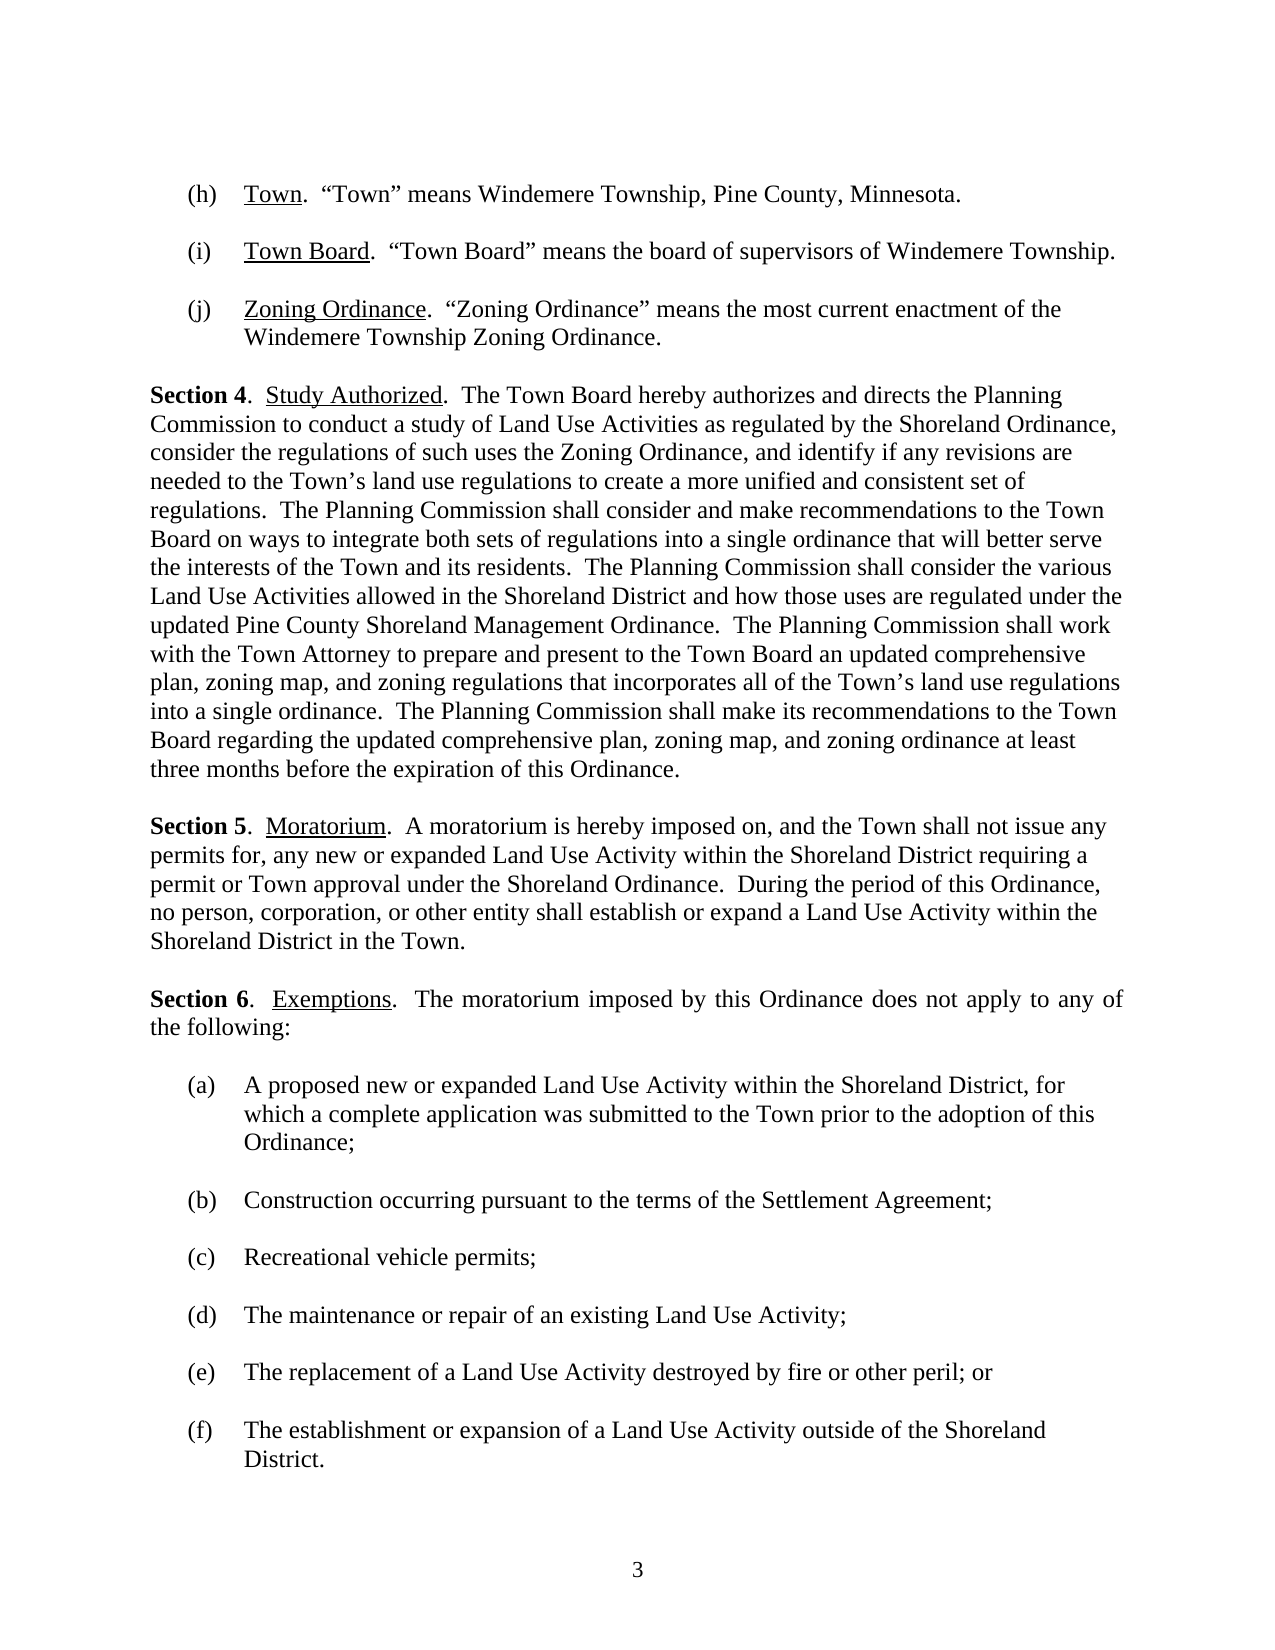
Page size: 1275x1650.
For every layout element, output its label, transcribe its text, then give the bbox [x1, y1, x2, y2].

list Recreational vehicle permits; [187, 1242, 1125, 1271]
list Construction occurring pursuant to the terms of the Settlement Agreement; [187, 1185, 1125, 1214]
text Section 4. Study Authorized. The Town Board hereby authorizes and directs the Planning Commission to conduct a study of Land Use Activities as regulated by the Shoreland Ordinance, consider the regulations of such uses the Zoning Ordinance, and identify if any revisions are needed to the Town’s land use regulations to create a more unified and consistent set of regulations. The Planning Commission shall consider and make recommendations to the Town Board on ways to integrate both sets of regulations into a single ordinance that will better serve the interests of the Town and its residents. The Planning Commission shall consider the various Land Use Activities allowed in the Shoreland District and how those uses are regulated under the updated Pine County Shoreland Management Ordinance. The Planning Commission shall work with the Town Attorney to prepare and present to the Town Board an updated comprehensive plan, zoning map, and zoning regulations that incorporates all of the Town’s land use regulations into a single ordinance. The Planning Commission shall make its recommendations to the Town Board regarding the updated comprehensive plan, zoning map, and zoning ordinance at least three months before the expiration of this Ordinance. [150, 380, 1125, 782]
list Town Board. “Town Board” means the board of supervisors of Windemere Township. [187, 236, 1125, 265]
list Town. “Town” means Windemere , Pine County, . [187, 179, 1125, 207]
list A proposed new or expanded Land Use Activity within the Shoreland District, for which a complete application was submitted to the Town prior to the adoption of this Ordinance; [187, 1070, 1125, 1156]
text Section 5. Moratorium. A moratorium is hereby imposed on, and the Town shall not issue any permits for, any new or expanded Land Use Activity within the Shoreland District requiring a permit or Town approval under the Shoreland Ordinance. During the period of this Ordinance, no person, corporation, or other entity shall establish or expand a Land Use Activity within the Shoreland District in the Town. [150, 811, 1125, 955]
list The establishment or expansion of a Land Use Activity outside of the Shoreland District. [187, 1415, 1125, 1472]
list The replacement of a Land Use Activity destroyed by fire or other peril; or [187, 1357, 1125, 1386]
text Section 6. Exemptions. The moratorium imposed by this Ordinance does not apply to any of the following: [150, 984, 1125, 1041]
list The maintenance or repair of an existing Land Use Activity; [187, 1300, 1125, 1329]
list Zoning Ordinance. “Zoning Ordinance” means the most current enactment of the Windemere Township Zoning Ordinance. [187, 294, 1125, 351]
